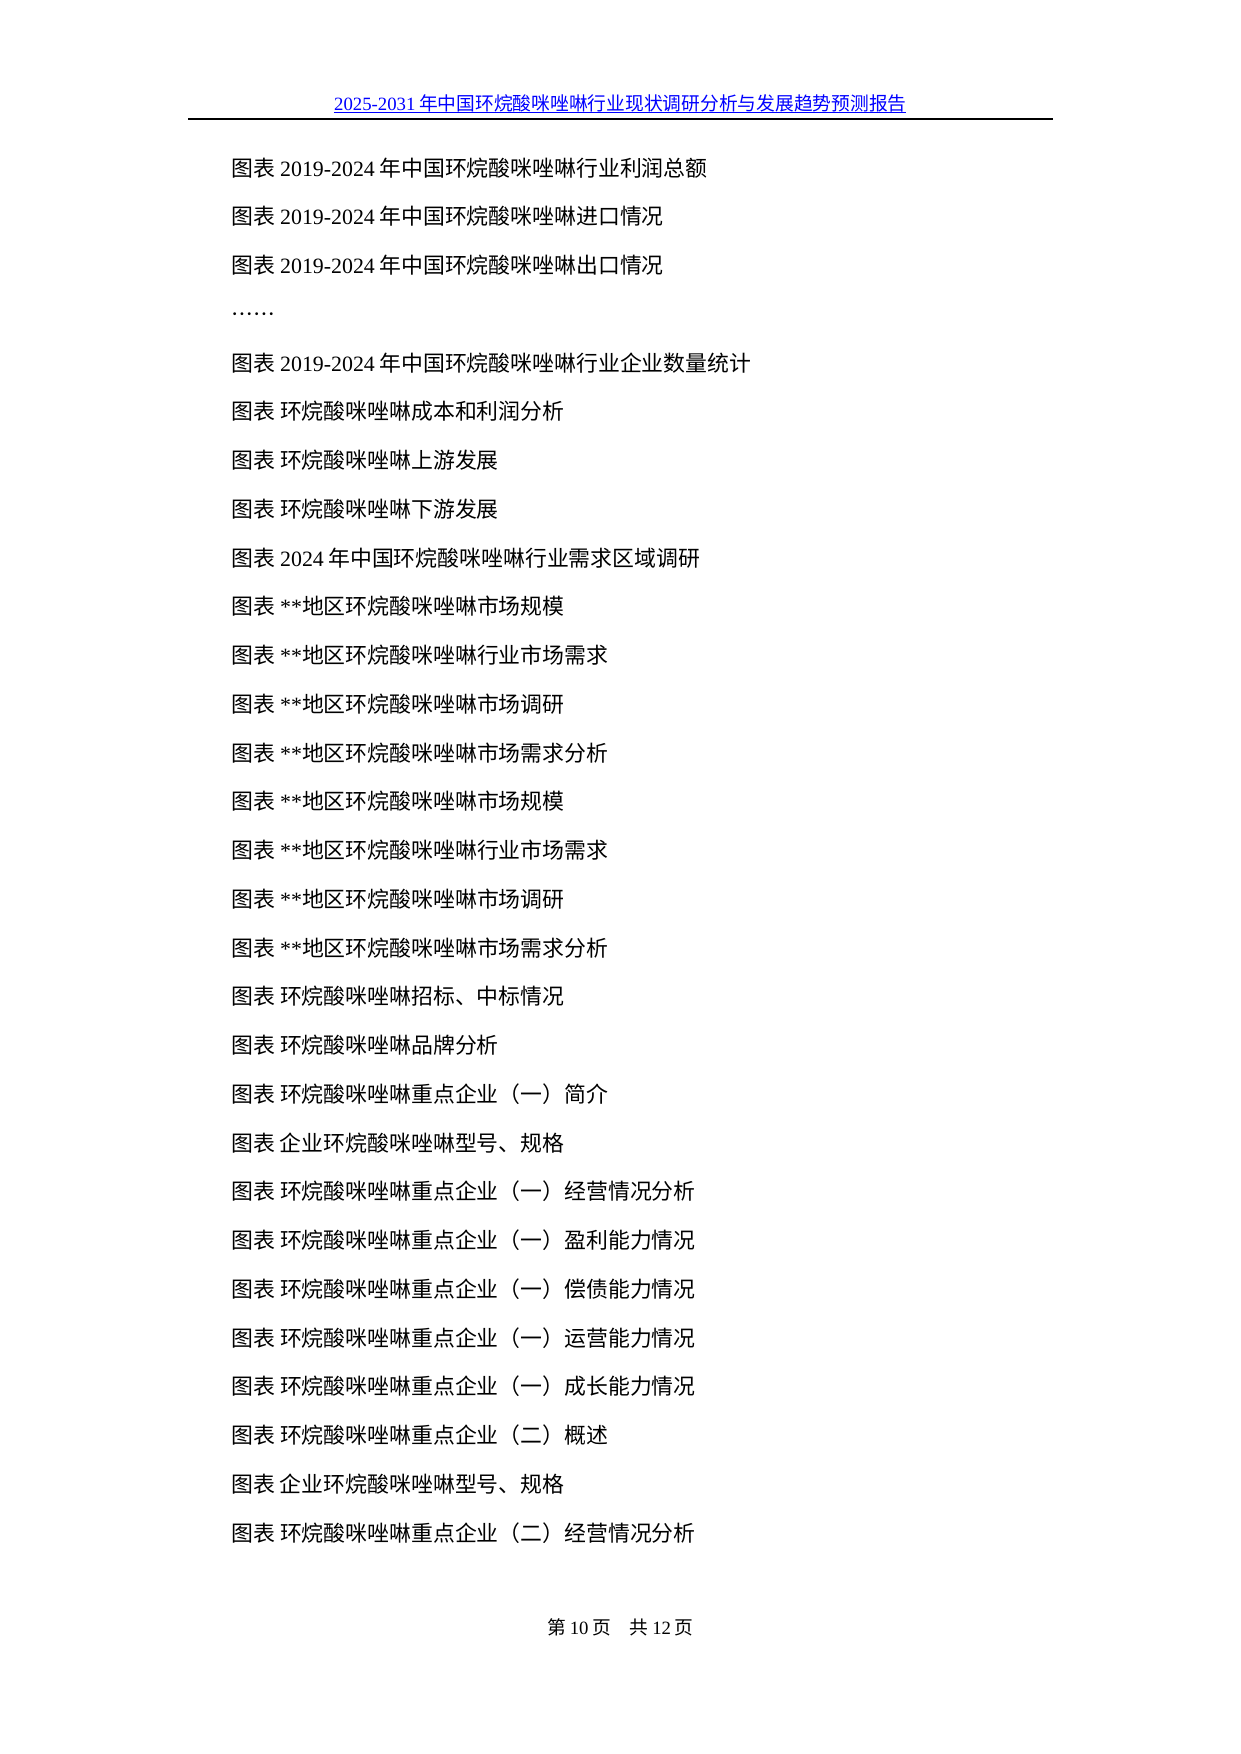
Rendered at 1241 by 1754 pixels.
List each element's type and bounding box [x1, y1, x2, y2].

text [187, 150, 1053, 1548]
